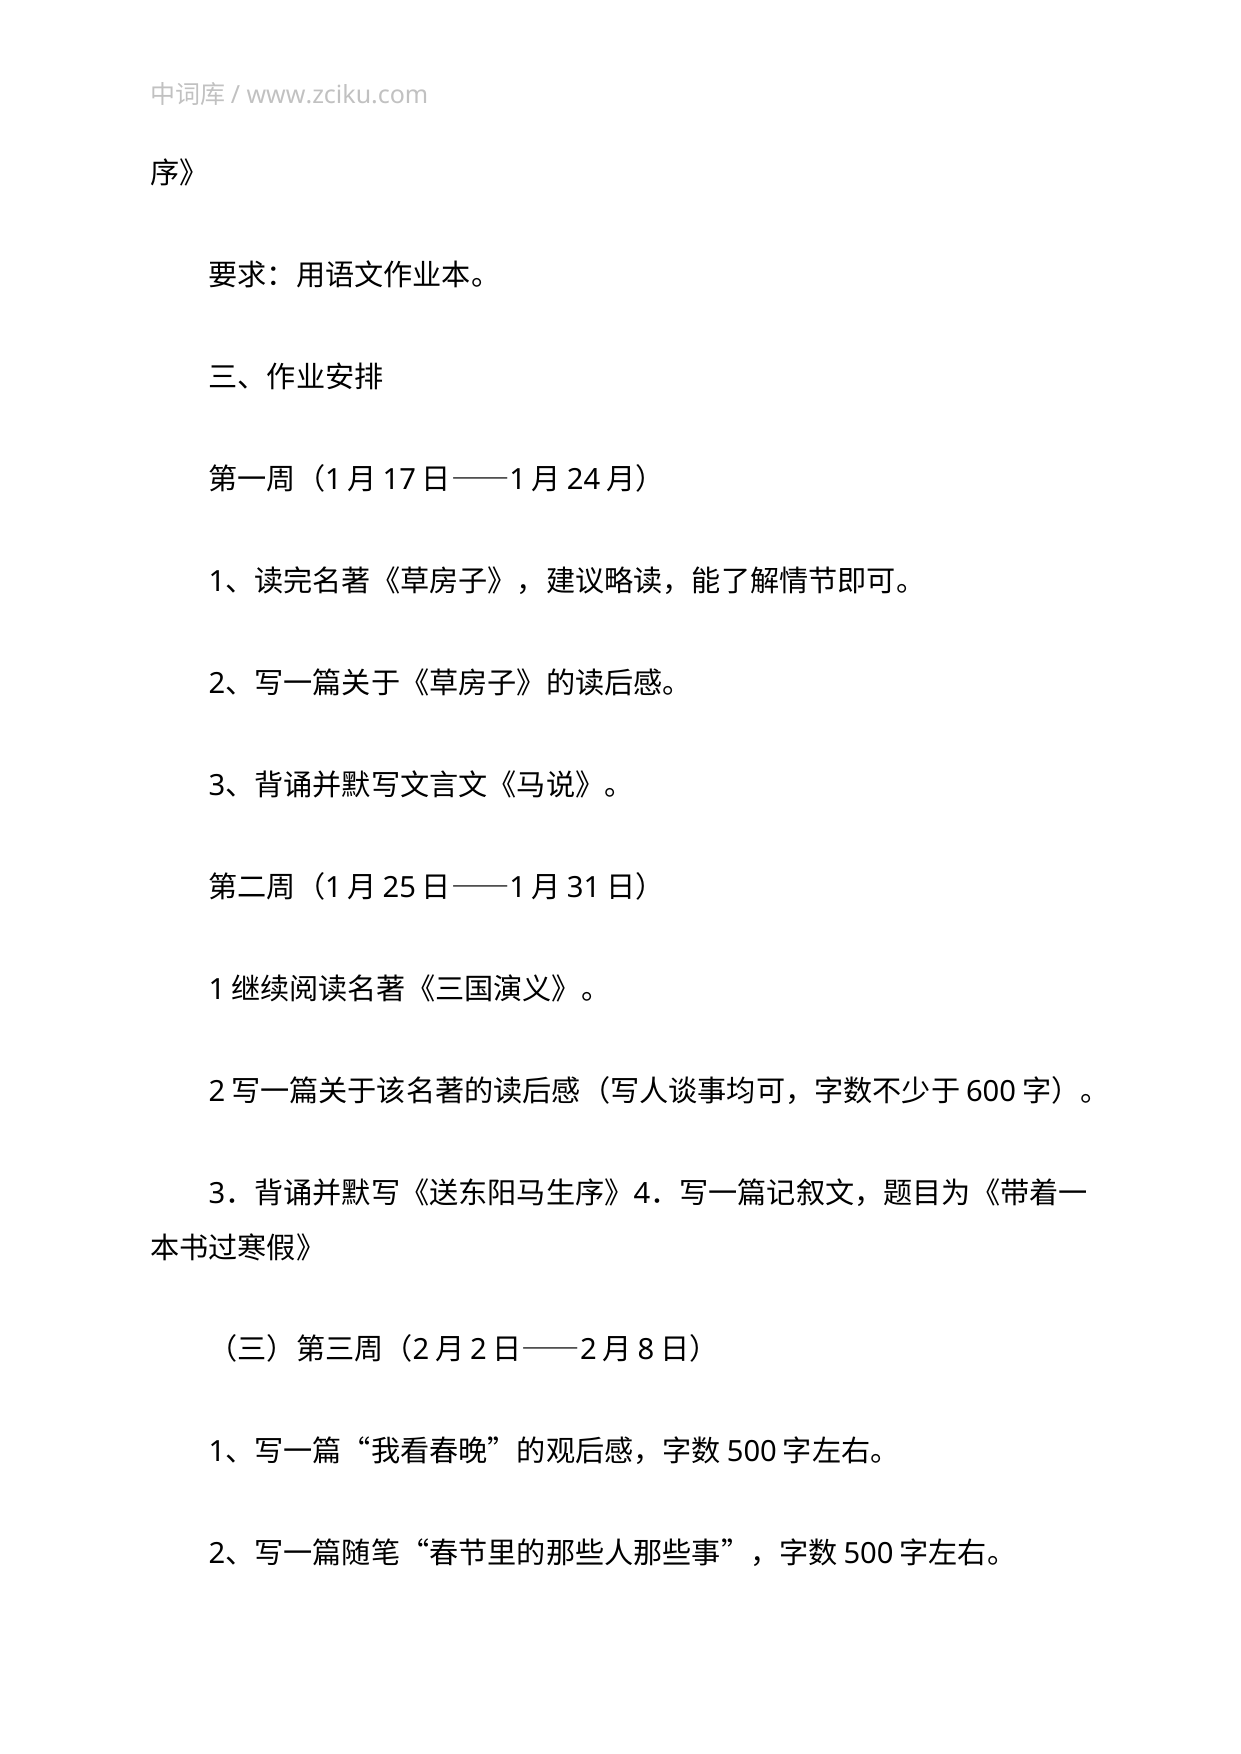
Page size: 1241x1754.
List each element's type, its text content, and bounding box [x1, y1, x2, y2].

text 1、写一篇“我看春晚”的观后感，字数500字左右。 [150, 1428, 1090, 1470]
text 第一周（1月17日——1月24月） [150, 455, 1090, 498]
text 2写一篇关于该名著的读后感（写人谈事均可，字数不少于600字）。 [150, 1067, 1090, 1109]
text 2、写一篇关于《草房子》的读后感。 [150, 659, 1090, 702]
text 要求：用语文作业本。 [150, 252, 1090, 294]
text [150, 150, 1090, 192]
text 第二周（1月25日——1月31日） [150, 863, 1090, 906]
text 3、背诵并默写文言文《马说》。 [150, 761, 1090, 804]
text 1继续阅读名著《三国演义》。 [150, 965, 1090, 1008]
text 1、读完名著《草房子》，建议略读，能了解情节即可。 [150, 557, 1090, 600]
text （三）第三周（2月2日——2月8日） [150, 1326, 1090, 1368]
text 三、作业安排 [150, 353, 1090, 396]
text 2、写一篇随笔“春节里的那些人那些事”，字数500字左右。 [150, 1530, 1090, 1572]
text 3．背诵并默写《送东阳马生序》4．写一篇记叙文，题目为《带着一本书过寒假》 [150, 1169, 1090, 1266]
